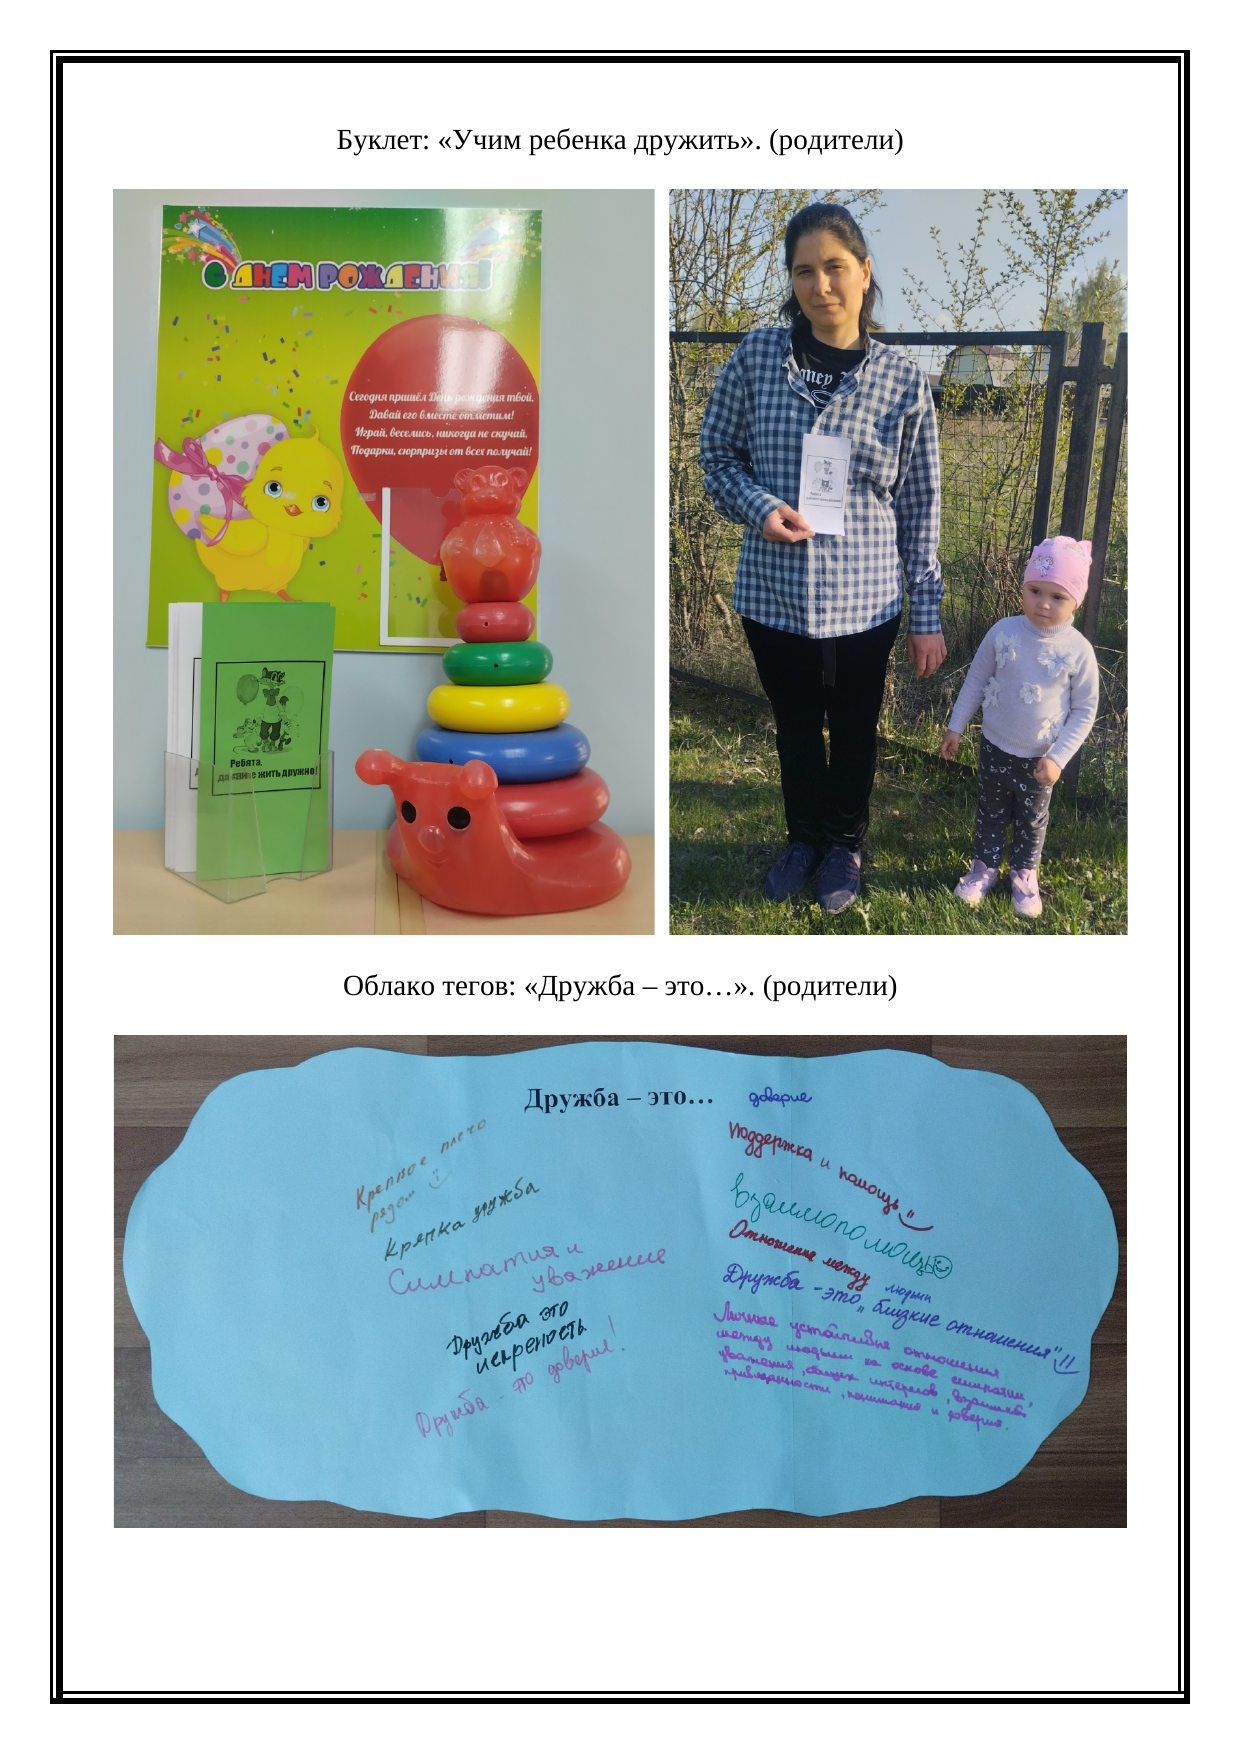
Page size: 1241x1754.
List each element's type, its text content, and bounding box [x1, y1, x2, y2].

picture [669, 189, 1128, 935]
picture [113, 189, 655, 935]
picture [113, 1035, 1127, 1528]
text Облако тегов: «Дружба – это…». (родители) [89, 968, 1152, 1002]
text Буклет: «Учим ребенка дружить». (родители) [89, 122, 1152, 156]
